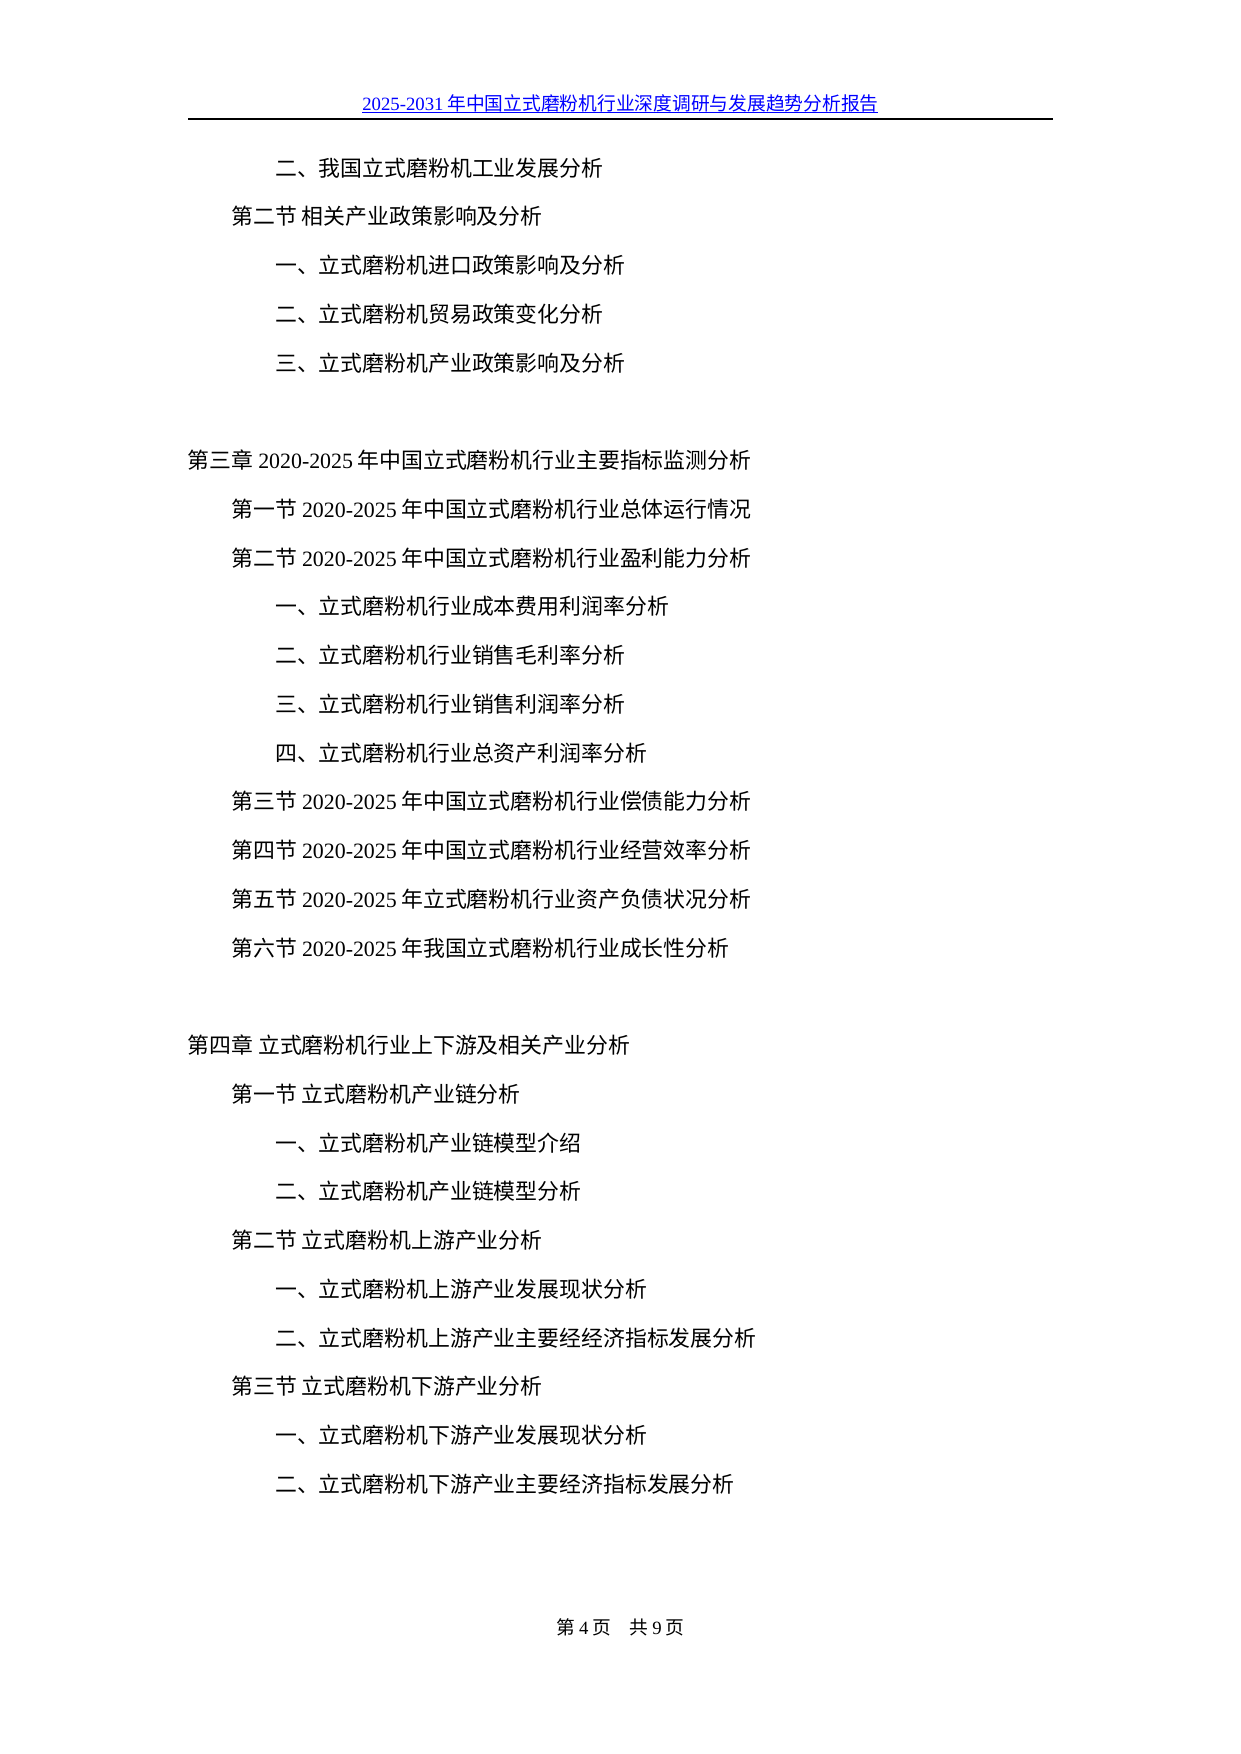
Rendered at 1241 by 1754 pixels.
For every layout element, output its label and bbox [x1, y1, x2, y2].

text [187, 150, 1053, 1499]
